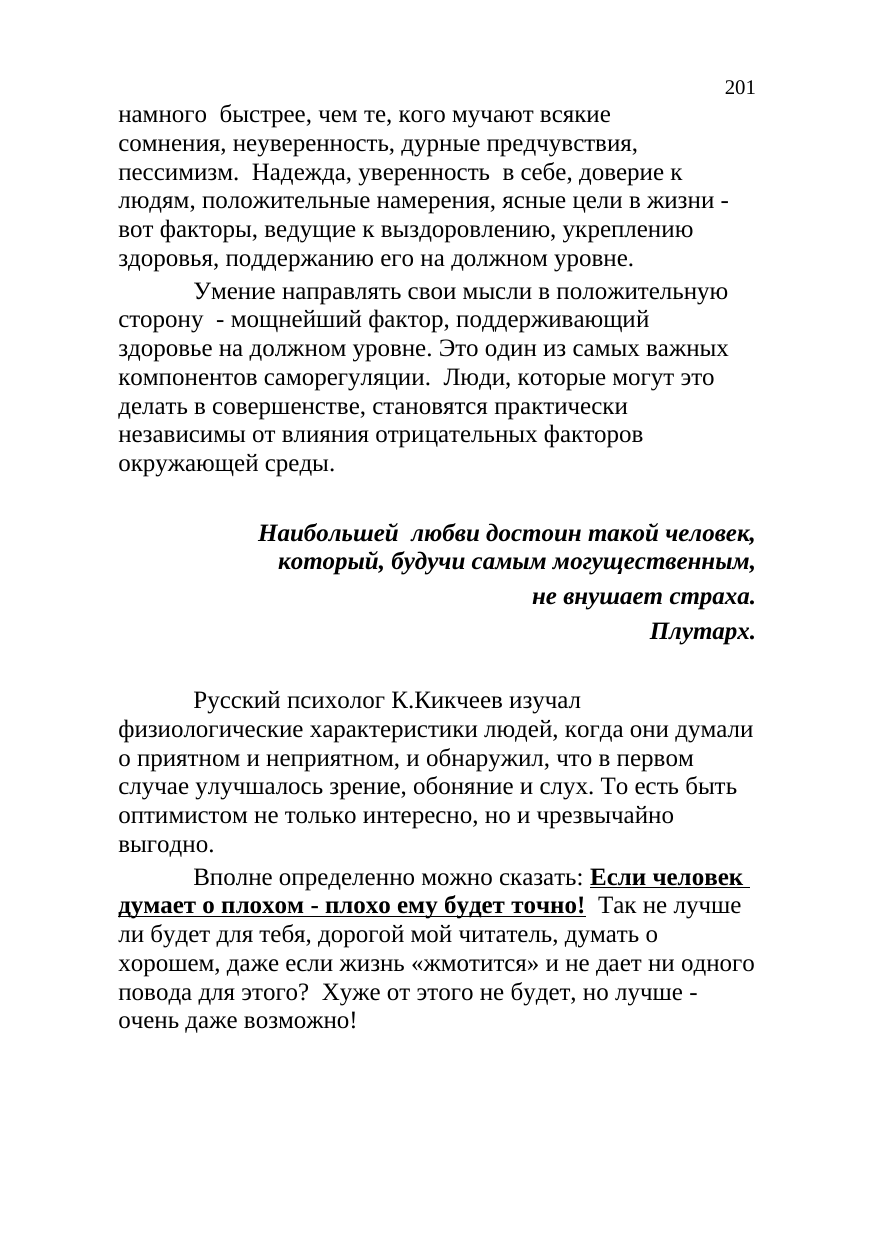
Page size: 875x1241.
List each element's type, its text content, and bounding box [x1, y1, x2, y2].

text Русский психолог К.Кикчеев изучал физиологические характеристики людей, когда они думали о приятном и неприятном, и обнаружил, что в первом случае улучшалось зрение, обоняние и слух. То есть быть оптимистом не только интересно, но и чрезвычайно выгодно. [118, 685, 756, 858]
text Наибольшей любви достоин такой человек, который, будучи самым могущественным, [118, 518, 756, 575]
text Умение направлять свои мысли в положительную сторону - мощнейший фактор, поддерживающий здоровье на должном уровне. Это один из самых важных компонентов саморегуляции. Люди, которые могут это делать в совершенстве, становятся практически независимы от влияния отрицательных факторов окружающей среды. [118, 276, 756, 477]
text не внушает страха. [118, 581, 756, 610]
text Плутарх. [118, 616, 756, 644]
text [118, 99, 756, 272]
text Вполне определенно можно сказать: Если человек думает о плохом - плохо ему будет точно! Так не лучше ли будет для тебя, дорогой мой читатель, думать о хорошем, даже если жизнь «жмотится» и не дает ни одного повода для этого? Хуже от этого не будет, но лучше - очень даже возможно! [118, 862, 756, 1034]
